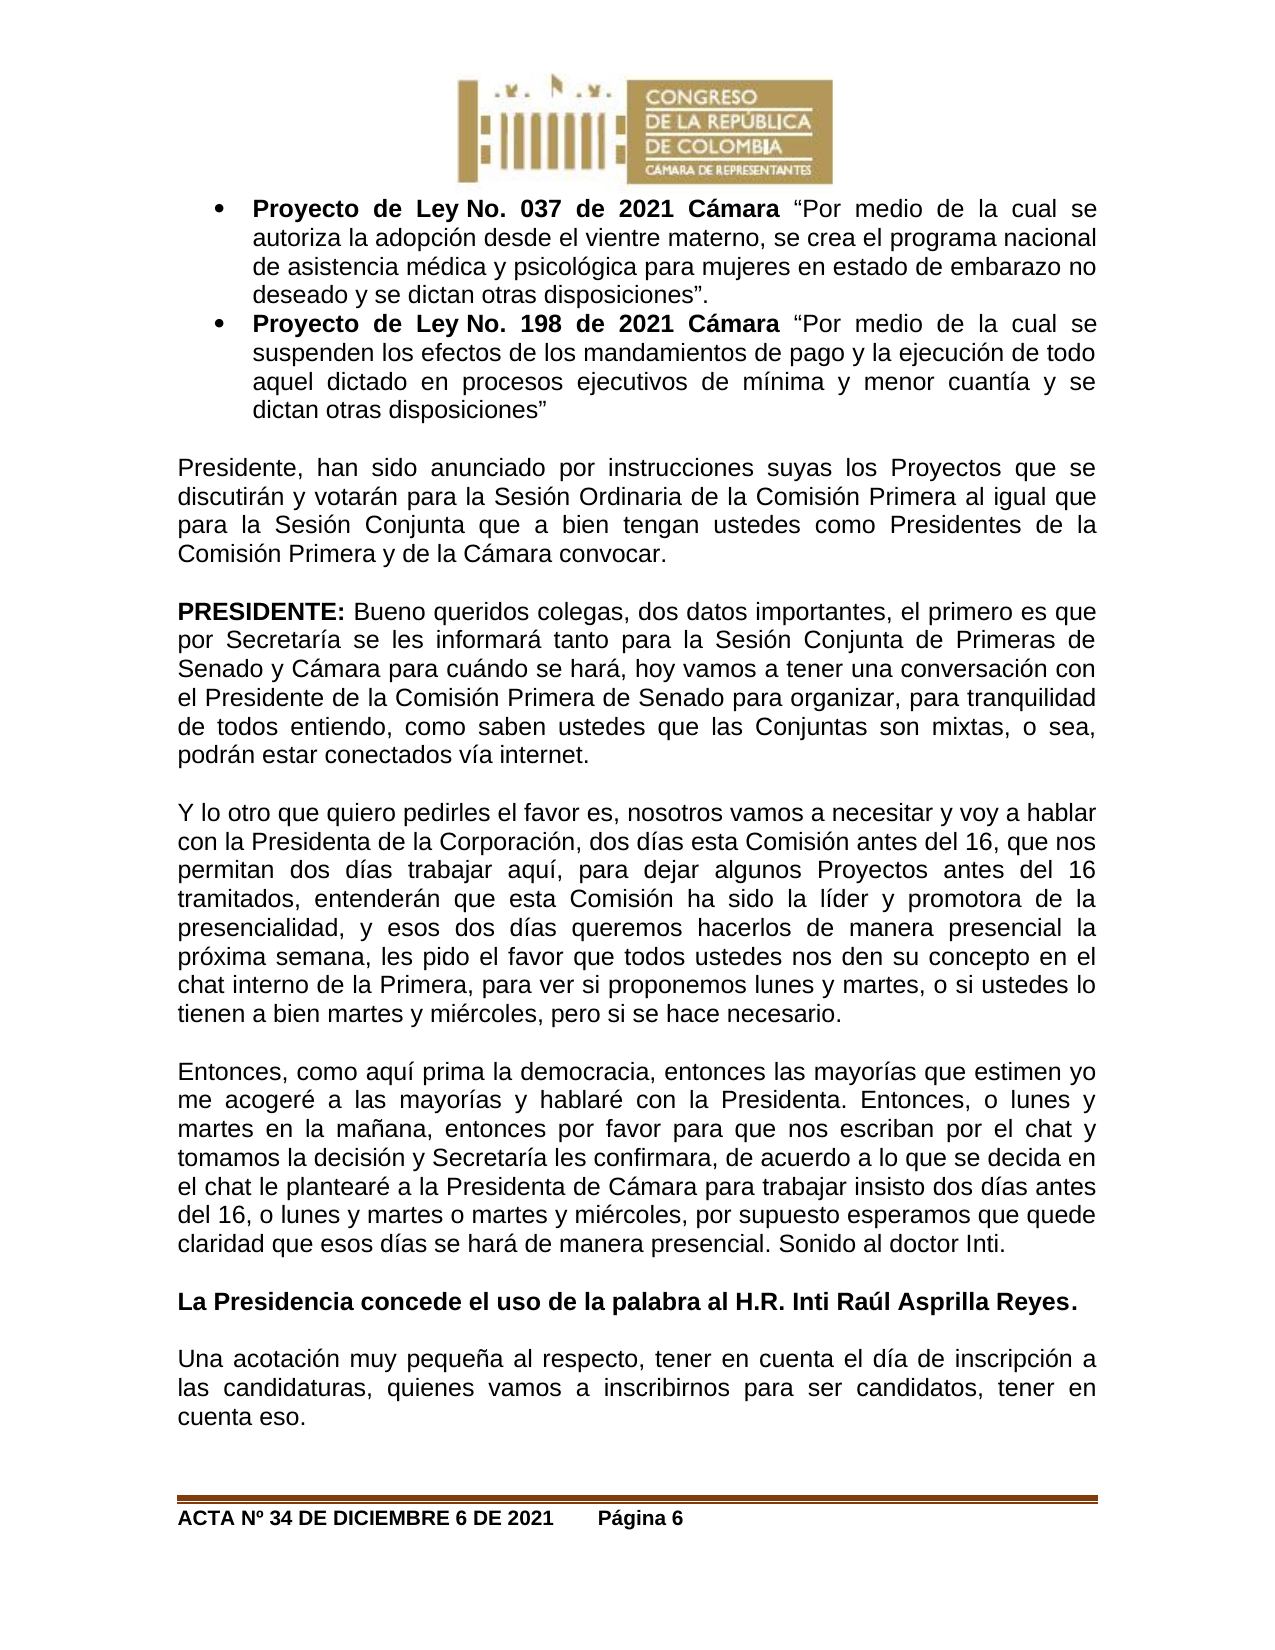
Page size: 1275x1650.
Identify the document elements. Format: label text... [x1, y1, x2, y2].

text Y lo otro que quiero pedirles el favor es, nosotros vamos a necesitar y voy a hablar con la Presidenta de la Corporación, dos días esta Comisión antes del 16, que nos permitan dos días trabajar aquí, para dejar algunos Proyectos antes del 16 tramitados, entenderán que esta Comisión ha sido la líder y promotora de la presencialidad, y esos dos días queremos hacerlos de manera presencial la próxima semana, les pido el favor que todos ustedes nos den su concepto en el chat interno de la Primera, para ver si proponemos lunes y martes, o si ustedes lo tienen a bien martes y miércoles, pero si se hace necesario. [177, 798, 1098, 1028]
text PRESIDENTE: Bueno queridos colegas, dos datos importantes, el primero es que por Secretaría se les informará tanto para la Sesión Conjunta de Primeras de Senado y Cámara para cuándo se hará, hoy vamos a tener una conversación con el Presidente de la Comisión Primera de Senado para organizar, para tranquilidad de todos entiendo, como saben ustedes que las Conjuntas son mixtas, o sea, podrán estar conectados vía internet. [177, 597, 1098, 769]
text Entonces, como aquí prima la democracia, entonces las mayorías que estimen yo me acogeré a las mayorías y hablaré con la Presidenta. Entonces, o lunes y martes en la mañana, entonces por favor para que nos escriban por el chat y tomamos la decisión y Secretaría les confirmara, de acuerdo a lo que se decida en el chat le plantearé a la Presidenta de Cámara para trabajar insisto dos días antes del 16, o lunes y martes o martes y miércoles, por supuesto esperamos que quede claridad que esos días se hará de manera presencial. Sonido al doctor Inti. [177, 1057, 1098, 1258]
text Presidente, han sido anunciado por instrucciones suyas los Proyectos que se discutirán y votarán para la Sesión Ordinaria de la Comisión Primera al igual que para la Sesión Conjunta que a bien tengan ustedes como Presidentes de la Comisión Primera y de la Cámara convocar. [177, 453, 1098, 568]
picture [431, 73, 844, 194]
text La Presidencia concede el uso de la palabra al H.R. Inti Raúl Asprilla Reyes. [177, 1287, 1098, 1316]
list Proyecto de Ley No. 037 de 2021 Cámara “Por medio de la cual se autoriza la adopción desde el vientre materno, se crea el programa nacional de asistencia médica y psicológica para mujeres en estado de embarazo no deseado y se dictan otras disposiciones”. [215, 194, 1098, 309]
text Una acotación muy pequeña al respecto, tener en cuenta el día de inscripción a las candidaturas, quienes vamos a inscribirnos para ser candidatos, tener en cuenta eso. [177, 1344, 1098, 1431]
list Proyecto de Ley No. 198 de 2021 Cámara “Por medio de la cual se suspenden los efectos de los mandamientos de pago y la ejecución de todo aquel dictado en procesos ejecutivos de mínima y menor cuantía y se dictan otras disposiciones” [215, 309, 1098, 424]
